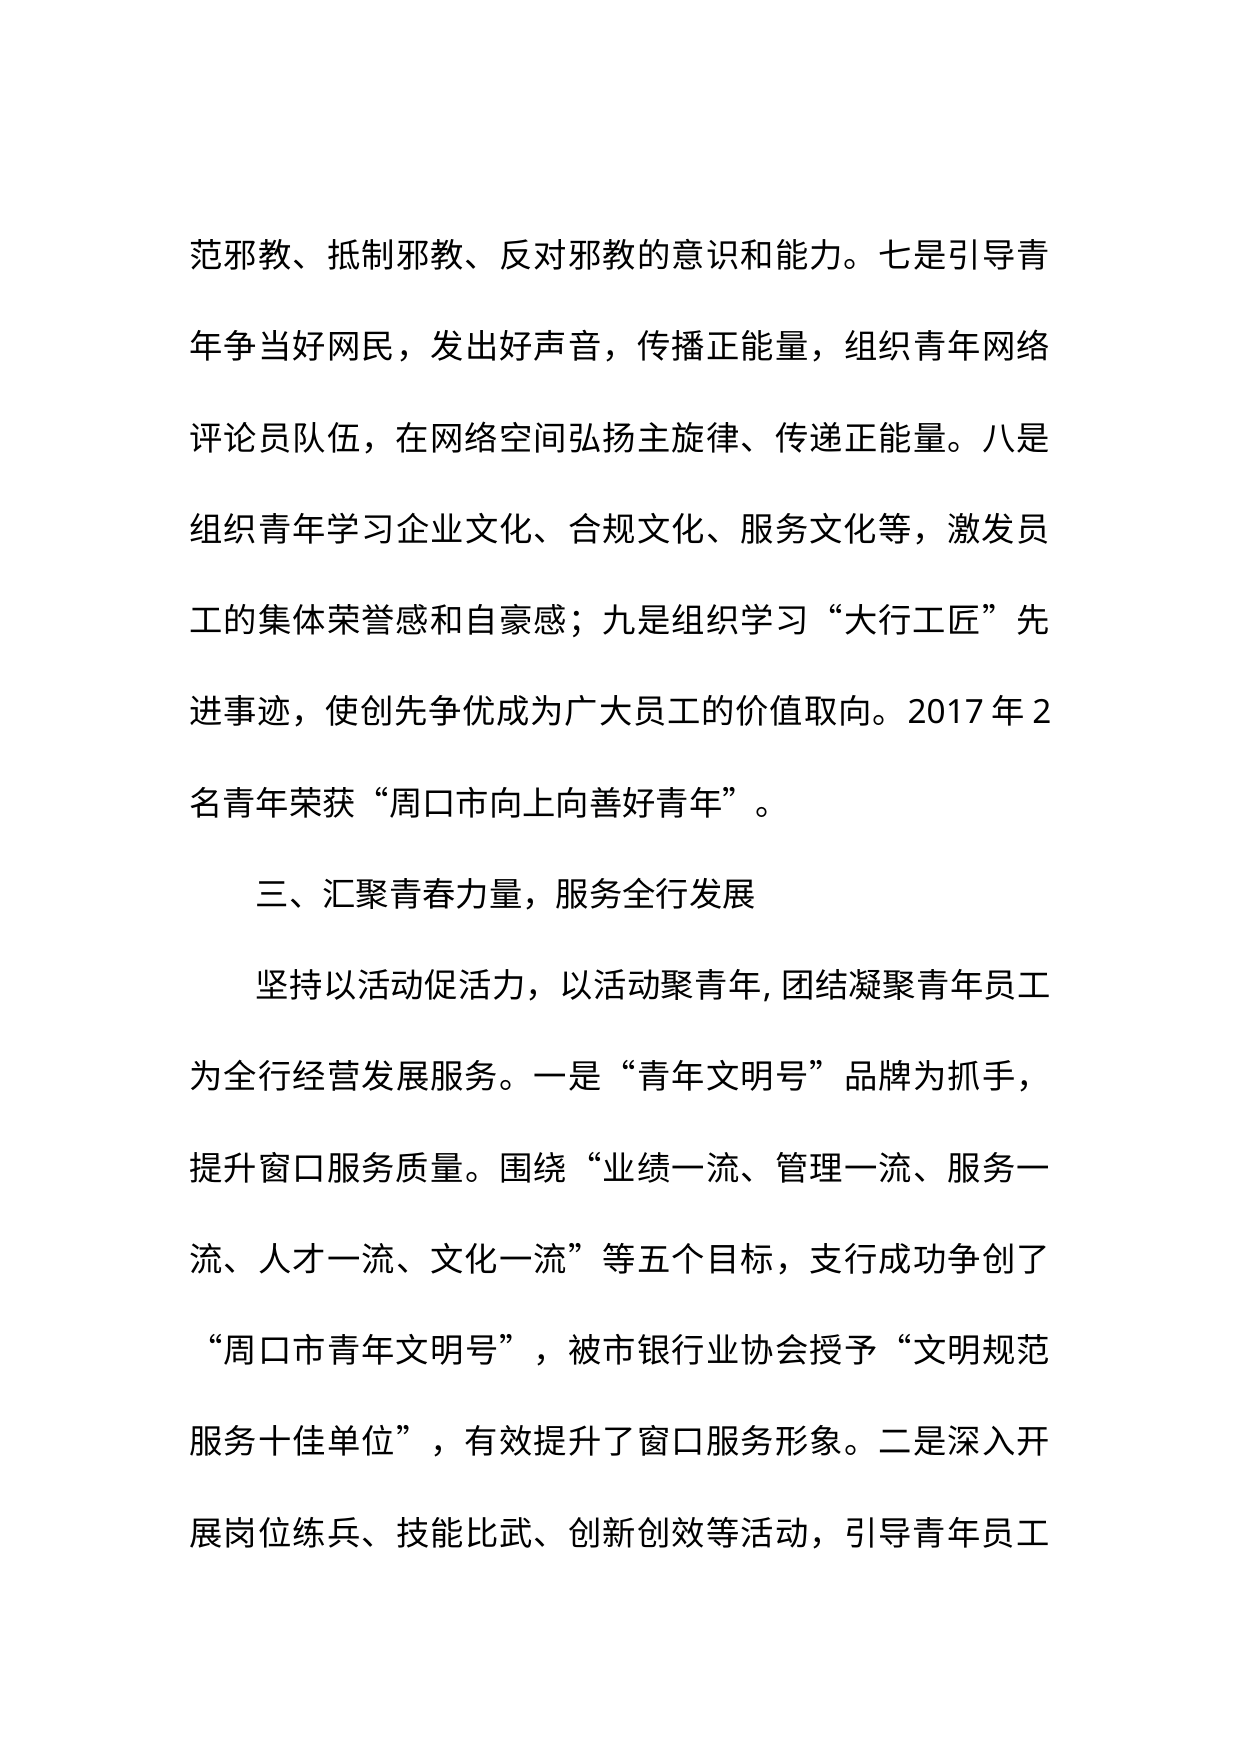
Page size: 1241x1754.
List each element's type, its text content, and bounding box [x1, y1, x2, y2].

text 三、汇聚青春力量，服务全行发展 [189, 846, 1051, 937]
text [189, 937, 1051, 1576]
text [189, 207, 1051, 846]
